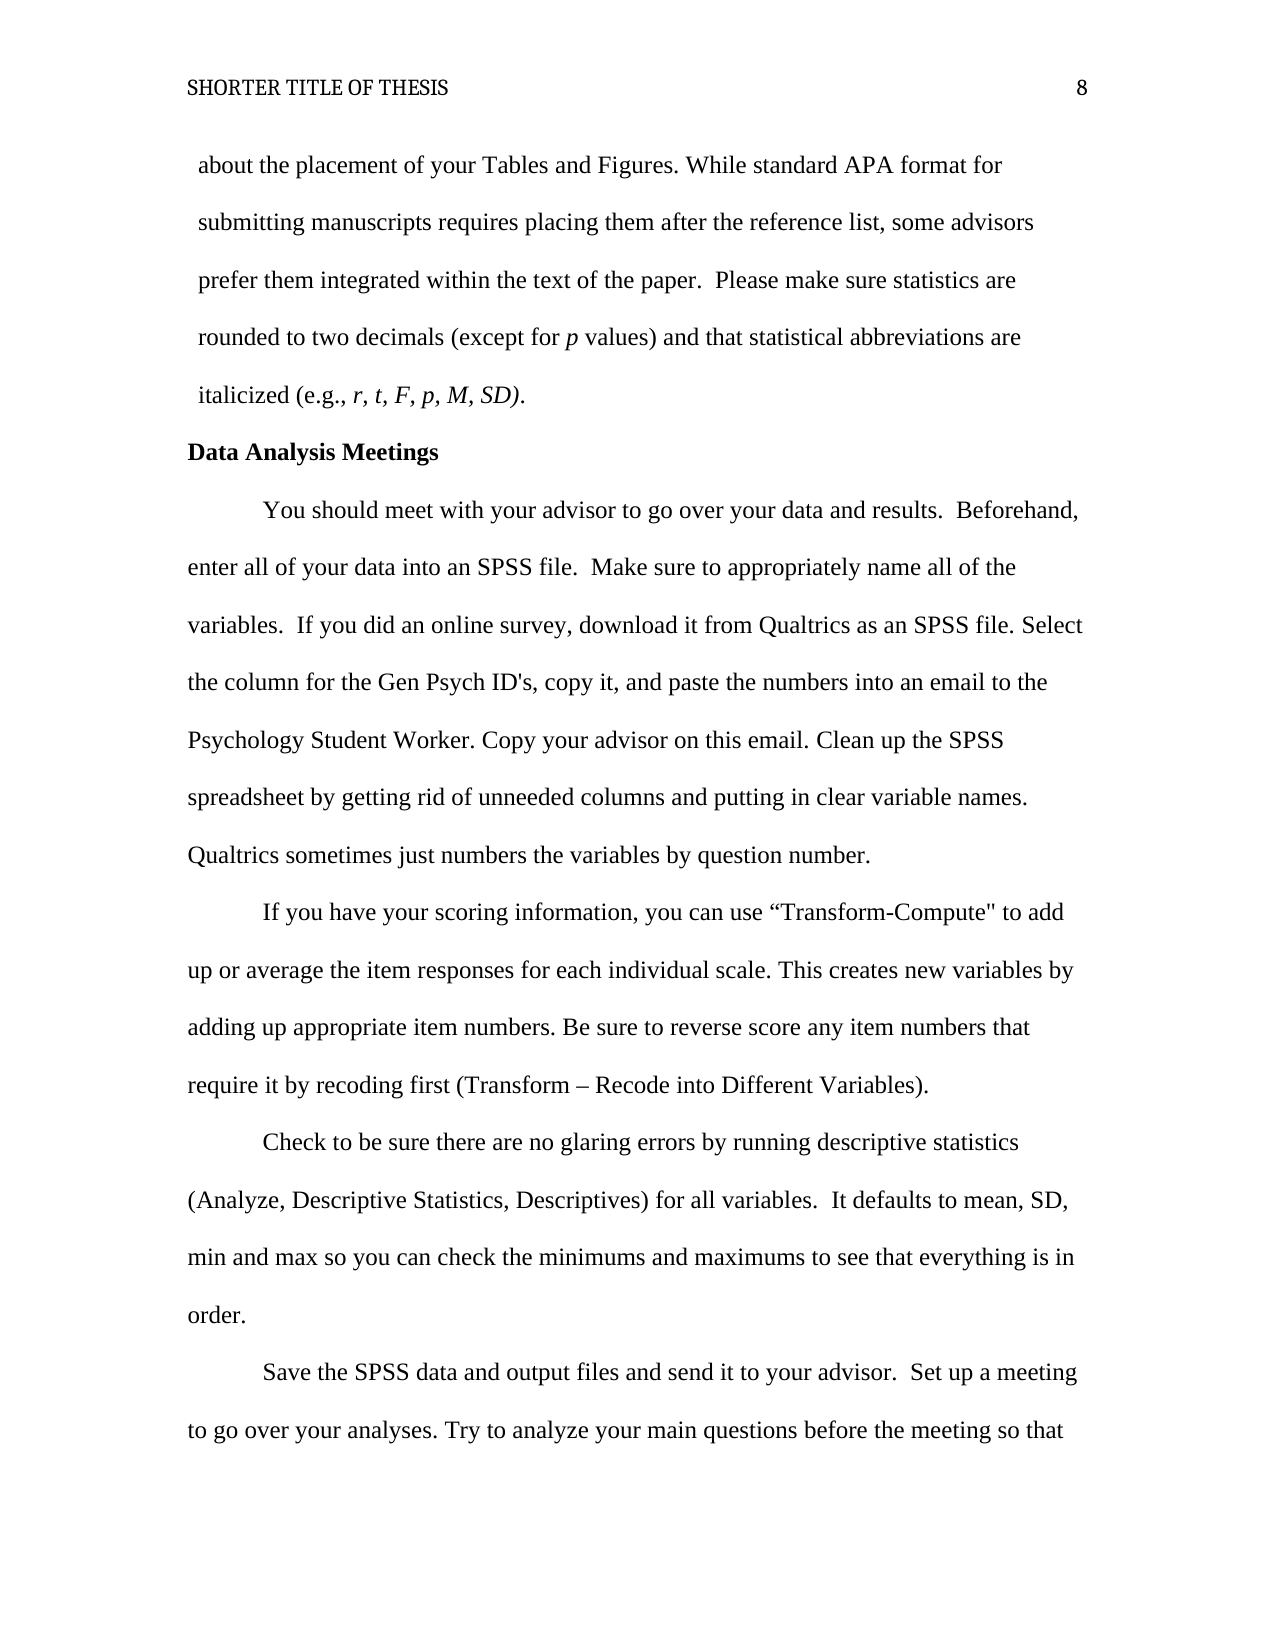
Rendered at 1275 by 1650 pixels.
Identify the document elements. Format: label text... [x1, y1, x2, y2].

text If you have your scoring information, you can use “Transform-Compute" to add up or average the item responses for each individual scale. This creates new variables by adding up appropriate item numbers. Be sure to reverse score any item numbers that require it by recoding first (Transform – Recode into Different Variables). [187, 897, 1087, 1099]
text Check to be sure there are no glaring errors by running descriptive statistics (Analyze, Descriptive Statistics, Descriptives) for all variables. It defaults to mean, SD, min and max so you can check the minimums and maximums to see that everything is in order. [187, 1127, 1087, 1329]
text Data Analysis Meetings [187, 437, 1072, 466]
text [198, 150, 1066, 409]
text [187, 1357, 1087, 1444]
text You should meet with your advisor to go over your data and results. Beforehand, enter all of your data into an SPSS file. Make sure to appropriately name all of the variables. If you did an online survey, download it from Qualtrics as an SPSS file. Select the column for the Gen Psych ID's, copy it, and paste the numbers into an email to the Psychology Student Worker. Copy your advisor on this email. Clean up the SPSS spreadsheet by getting rid of unneeded columns and putting in clear variable names. Qualtrics sometimes just numbers the variables by question number. [187, 495, 1087, 869]
